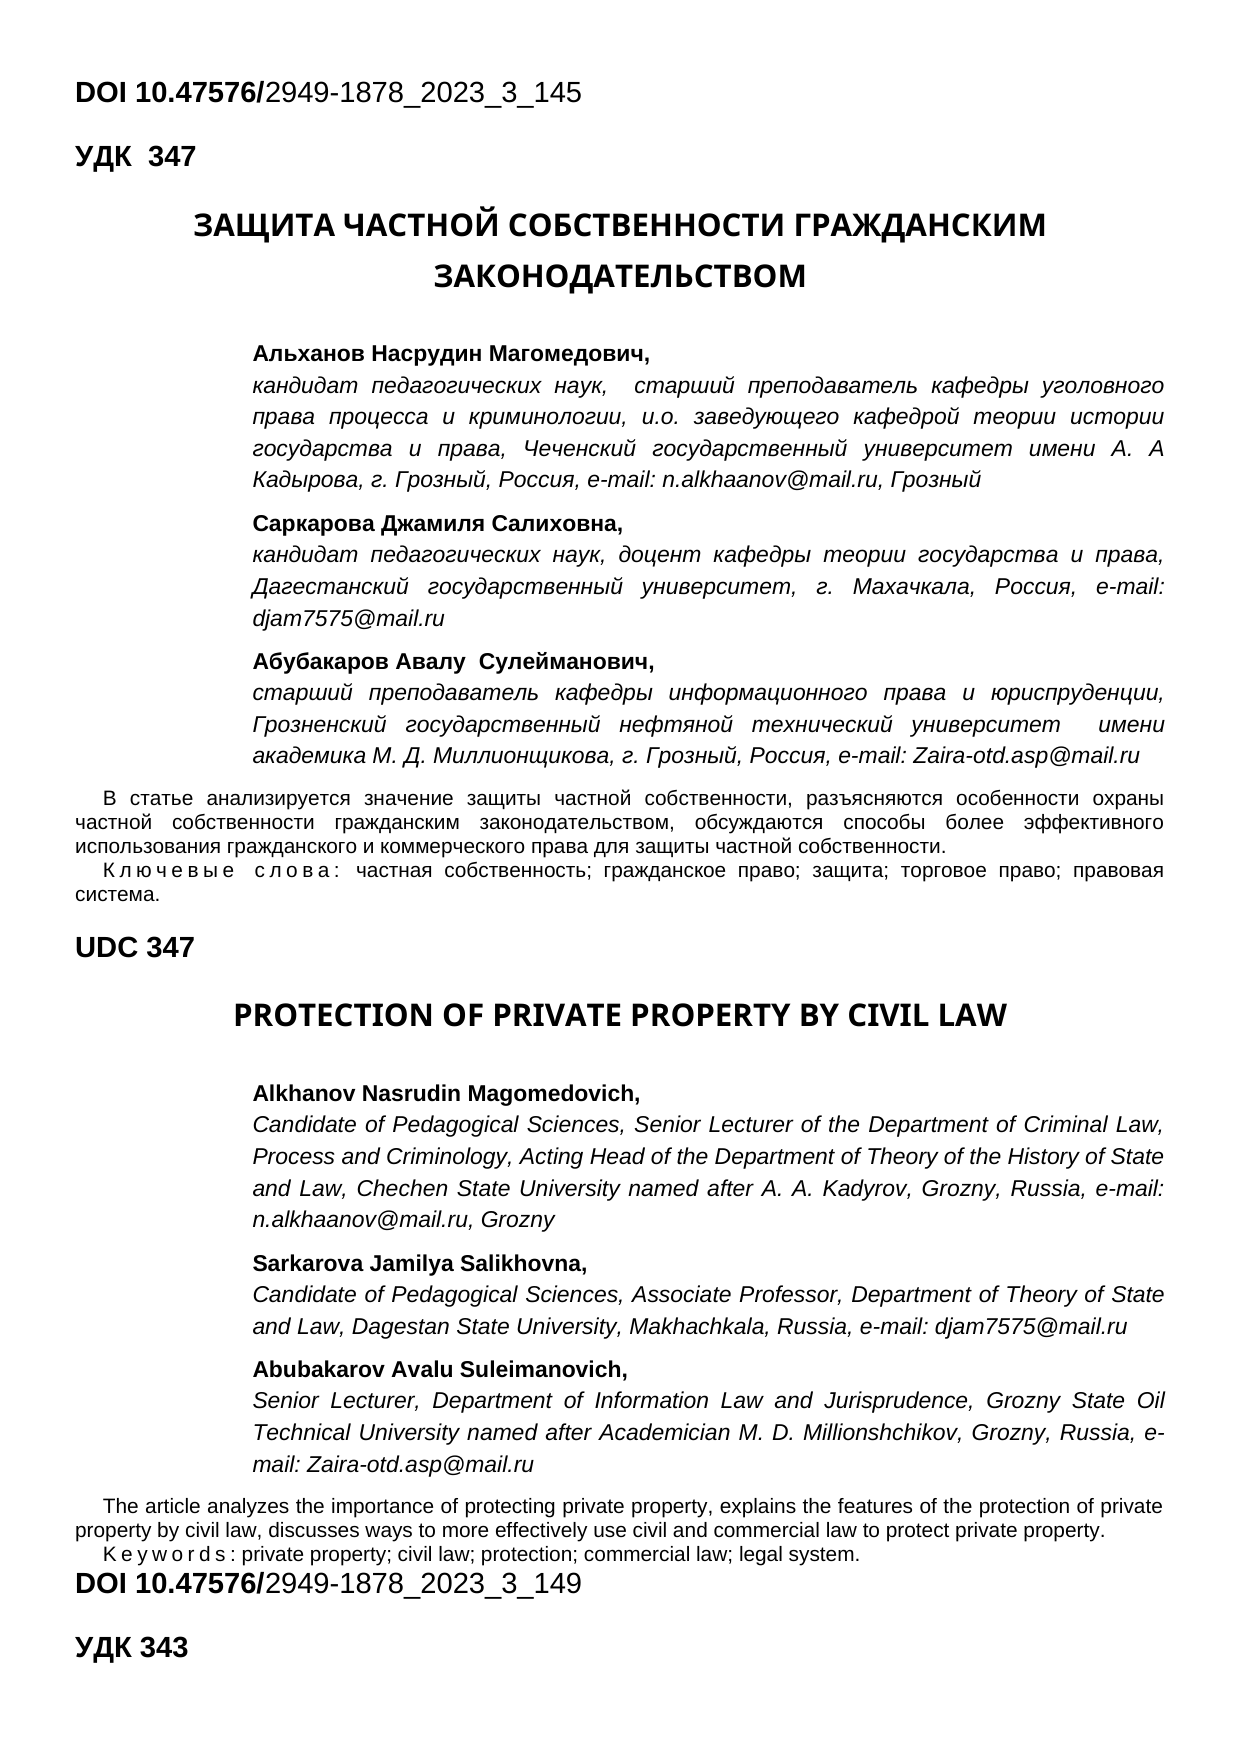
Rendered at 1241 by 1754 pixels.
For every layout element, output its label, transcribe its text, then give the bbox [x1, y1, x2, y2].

text Альханов Насрудин Магомедович, [252, 340, 1165, 367]
text Keywords: private property; civil law; protection; commercial law; legal system. [75, 1542, 1165, 1566]
text DOI 10.47576/2949-1878_2023_3_149 [75, 1566, 1165, 1599]
text Абубакаров Авалу Сулейманович, [252, 648, 1165, 674]
text Sarkarova Jamilya Salikhovna, [252, 1249, 1165, 1276]
text Защита частной собственности гражданским законодательством [75, 203, 1165, 296]
text Candidate of Pedagogical Sciences, Associate Professor, Department of Theory of State and Law, Dagestan State University, Makhachkala, Russia, e-mail: djam7575@mail.ru [252, 1281, 1165, 1339]
text кандидат педагогических наук, доцент кафедры теории государства и права, Дагестанский государственный университет, г. Махачкала, Россия, e-mail: djam7575@mail.ru [252, 541, 1165, 631]
text УДК 343 [75, 1630, 1165, 1663]
text The article analyzes the importance of protecting private property, explains the features of the protection of private property by civil law, discusses ways to more effectively use civil and commercial law to protect private property. [75, 1494, 1165, 1542]
text Саркарова Джамиля Салиховна, [252, 510, 1165, 536]
text Alkhanov Nasrudin Magomedovich, [252, 1080, 1165, 1106]
text UDC 347 [75, 929, 1165, 963]
text УДК 347 [75, 139, 1165, 172]
text DOI 10.47576/2949-1878_2023_3_145 [75, 75, 1165, 108]
text Ключевые слова: частная собственность; гражданское право; защита; торговое право; правовая система. [75, 858, 1165, 906]
text Senior Lecturer, Department of Information Law and Jurisprudence, Grozny State Oil Technical University named after Academician M. D. Millionshchikov, Grozny, Russia, e-mail: Zaira-otd.asp@mail.ru [252, 1387, 1165, 1477]
text старший преподаватель кафедры информационного права и юриспруденции, Грозненский государственный нефтяной технический университет имени академика М. Д. Миллионщикова, г. Грозный, Россия, e-mail: Zaira-otd.asp@mail.ru [252, 679, 1165, 769]
text Protection of private property by civil law [75, 993, 1165, 1036]
text Candidate of Pedagogical Sciences, Senior Lecturer of the Department of Criminal Law, Process and Criminology, Acting Head of the Department of Theory of the History of State and Law, Chechen State University named after A. A. Kadyrov, Grozny, Russia, e-mail: n.alkhaanov@mail.ru, Grozny [252, 1111, 1165, 1232]
text Abubakarov Avalu Suleimanovich, [252, 1356, 1165, 1382]
text В статье анализируется значение защиты частной собственности, разъясняются особенности охраны частной собственности гражданским законодательством, обсуждаются способы более эффективного использования гражданского и коммерческого права для защиты частной собственности. [75, 786, 1165, 858]
text кандидат педагогических наук, старший преподаватель кафедры уголовного права процесса и криминологии, и.о. заведующего кафедрой теории истории государства и права, Чеченский государственный университет имени А. А Кадырова, г. Грозный, Россия, e-mail: n.alkhaanov@mail.ru, Грозный [252, 372, 1165, 493]
